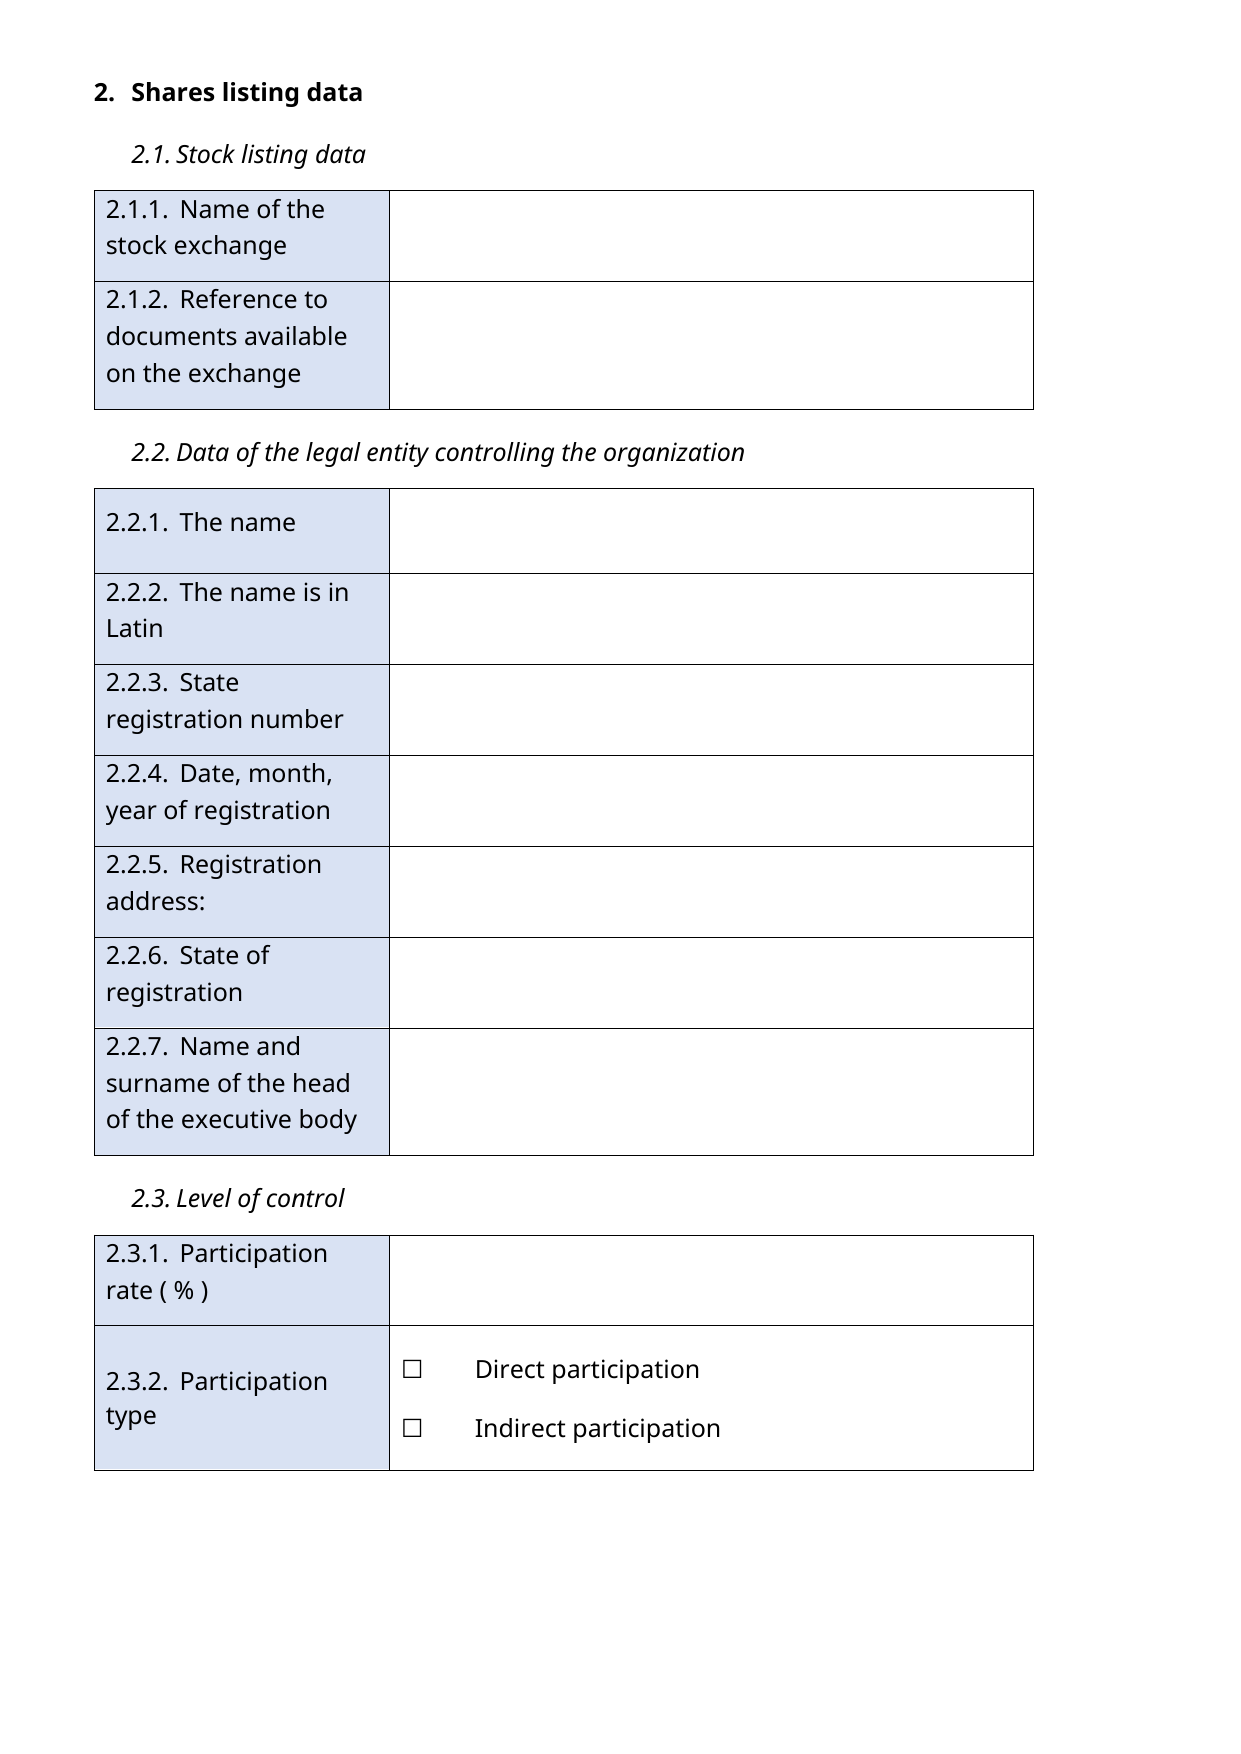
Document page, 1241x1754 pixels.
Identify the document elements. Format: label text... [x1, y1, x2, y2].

table_cell [390, 756, 1033, 846]
table_header Name of the stock exchange [95, 191, 389, 281]
list Data of the legal entity controlling the organization [131, 435, 1171, 469]
table_cell [390, 1029, 1033, 1155]
list Shares listing data [94, 75, 1171, 109]
table_cell [390, 574, 1033, 664]
list Level of control [131, 1181, 1171, 1215]
table_header [390, 191, 1033, 281]
table_cell [390, 938, 1033, 1027]
table_header [390, 1236, 1033, 1325]
table_cell [390, 282, 1033, 409]
table_cell Date, month, year of registration [95, 756, 389, 846]
table_cell Registration address: [95, 847, 389, 937]
table_cell State registration number [95, 665, 389, 755]
table_header Participation rate ( % ) [95, 1236, 389, 1325]
table_header The name [95, 489, 389, 573]
table_cell [390, 847, 1033, 937]
table_cell [390, 665, 1033, 755]
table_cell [390, 1326, 1033, 1469]
table_cell Name and surname of the head of the executive body [95, 1029, 389, 1155]
table_cell Reference to documents available on the exchange [95, 282, 389, 409]
table_cell State of registration [95, 938, 389, 1027]
table_cell The name is in Latin [95, 574, 389, 664]
table_header [390, 489, 1033, 573]
list Stock listing data [131, 137, 1171, 171]
table_cell Participation type [95, 1326, 389, 1469]
